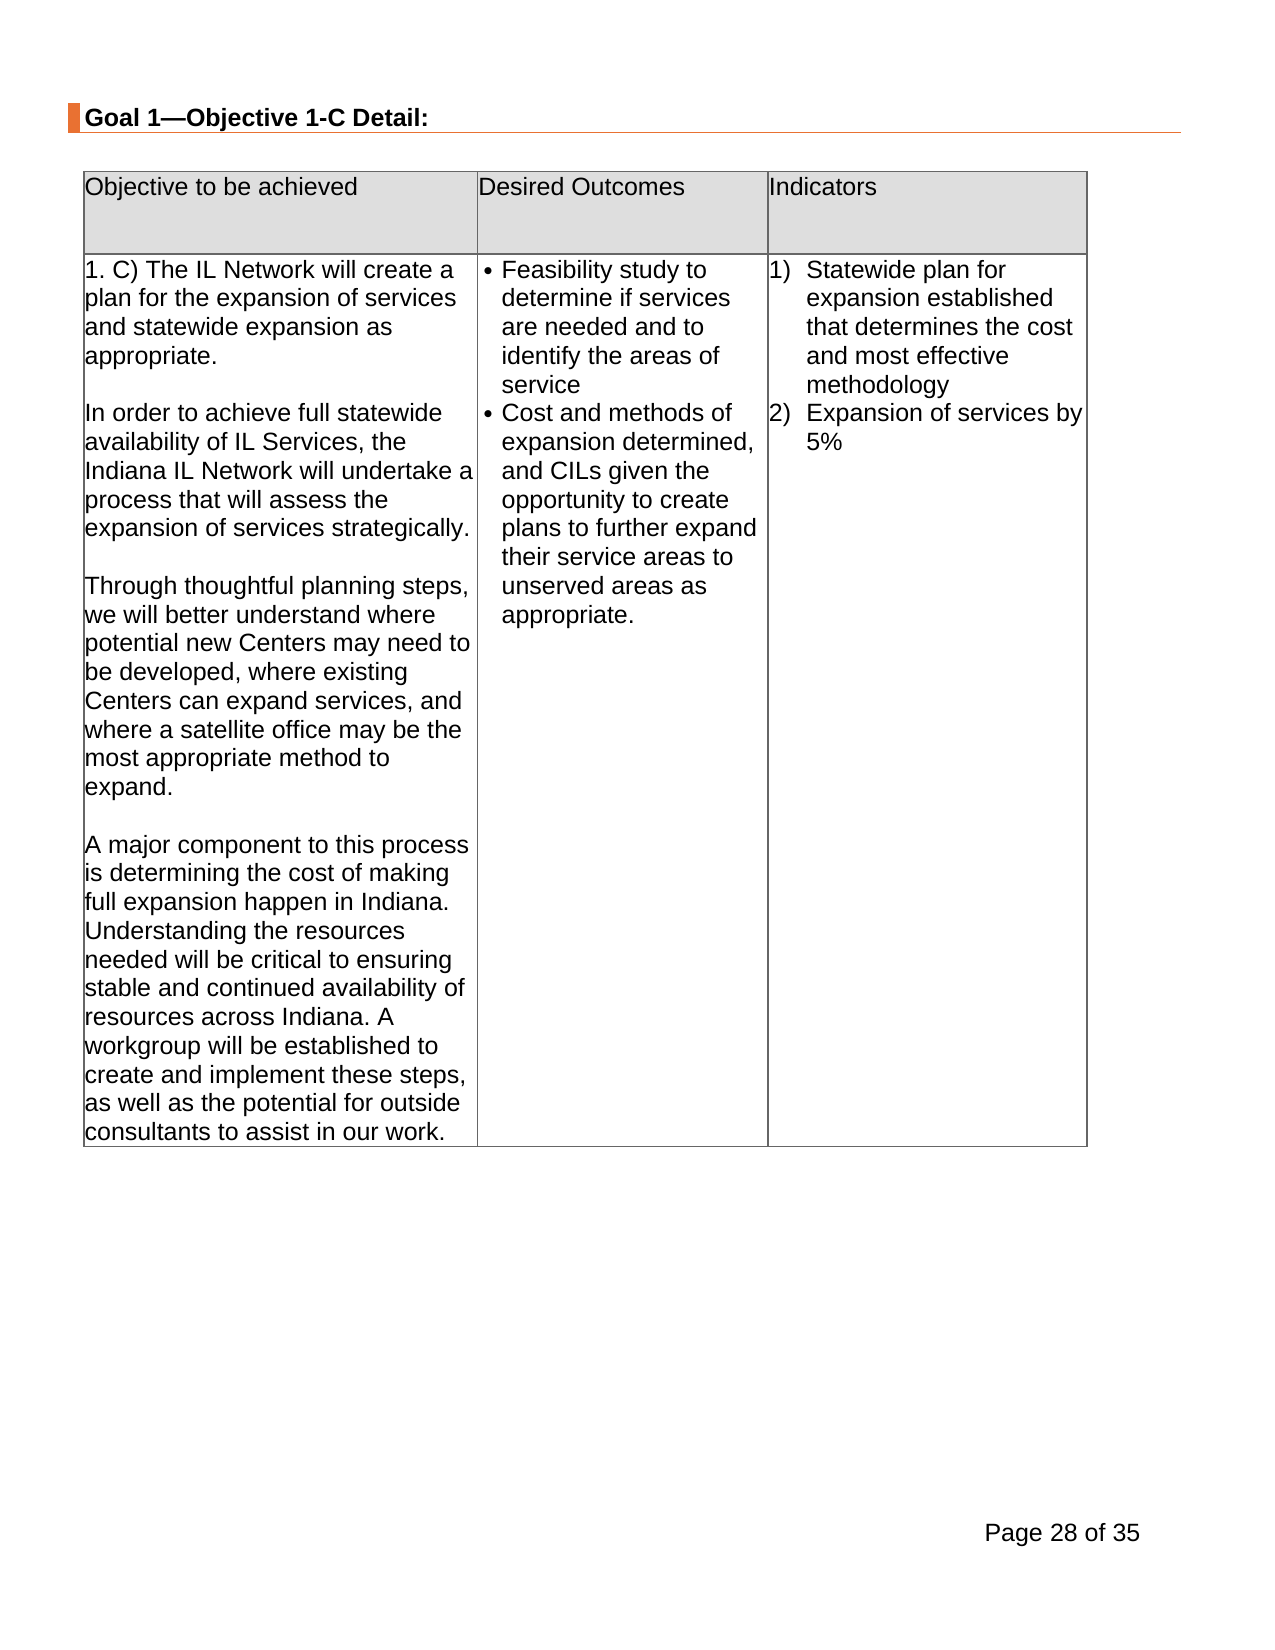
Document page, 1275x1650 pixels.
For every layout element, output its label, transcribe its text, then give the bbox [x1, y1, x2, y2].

table_cell 1. C) The IL Network will create a plan for the expansion of services and statewide expansion as appropriate. In order to achieve full statewide availability of IL Services, the Indiana IL Network will undertake a process that will assess the expansion of services strategically. Through thoughtful planning steps, we will better understand where potential new Centers may need to be developed, where existing Centers can expand services, and where a satellite office may be the most appropriate method to expand. A major component to this process is determining the cost of making full expansion happen in Indiana. Understanding the resources needed will be critical to ensuring stable and continued availability of resources across Indiana. A workgroup will be established to create and implement these steps, as well as the potential for outside consultants to assist in our work. [85, 255, 477, 1146]
table_header Desired Outcomes [478, 172, 767, 253]
table_cell Statewide plan for expansion established that determines the cost and most effective methodology Expansion of services by 5% [769, 255, 1086, 1146]
subtitle Goal 1—Objective 1-C Detail: [80, 103, 1181, 132]
table_header Indicators [769, 172, 1086, 253]
table_header Objective to be achieved [85, 172, 477, 253]
table_cell Feasibility study to determine if services are needed and to identify the areas of service Cost and methods of expansion determined, and CILs given the opportunity to create plans to further expand their service areas to unserved areas as appropriate. [478, 255, 767, 1146]
